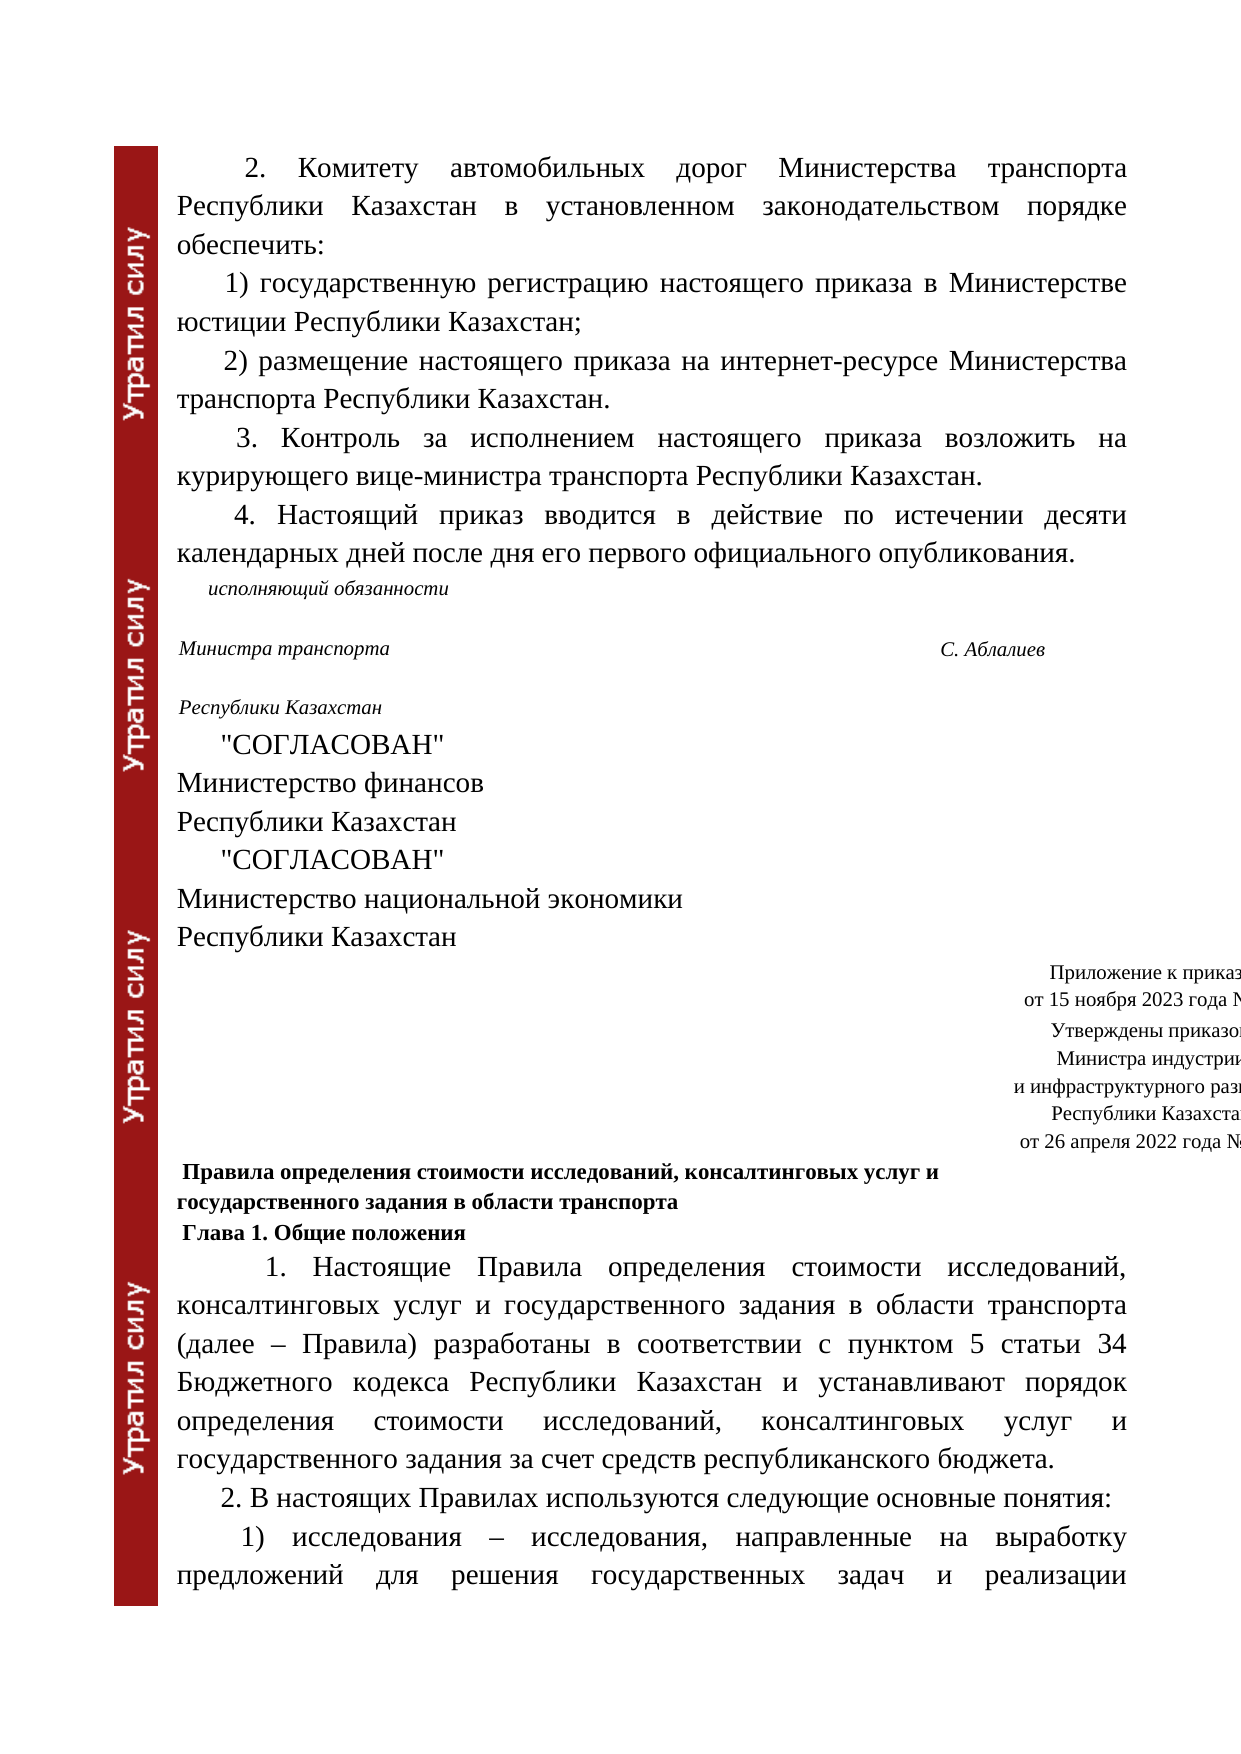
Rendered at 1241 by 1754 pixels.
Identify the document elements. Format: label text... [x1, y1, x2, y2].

text 1) государственную регистрацию настоящего приказа в Министерстве юстиции Республики Казахстан; [112, 266, 1128, 338]
picture [114, 914, 158, 919]
table_header Приложение к приказу от 15 ноября 2023 года № 76 [912, 958, 1240, 1017]
picture [114, 1514, 158, 1519]
table_header С. Аблалиев [939, 574, 1240, 727]
picture [114, 760, 158, 765]
text "СОГЛАСОВАН" [112, 842, 1128, 876]
picture [114, 261, 158, 266]
text 2) размещение настоящего приказа на интернет-ресурсе Министерства транспорта Республики Казахстан. [112, 343, 1128, 415]
picture [114, 1475, 158, 1480]
picture [114, 492, 158, 497]
table_cell [101, 1017, 912, 1158]
picture [114, 569, 158, 574]
picture [114, 1245, 158, 1249]
picture [114, 338, 158, 343]
text 4. Настоящий приказ вводится в действие по истечении десяти календарных дней после дня его первого официального опубликования. [112, 497, 1128, 569]
text Республики Казахстан [112, 919, 1128, 953]
picture [114, 146, 158, 150]
picture [114, 799, 158, 804]
picture [114, 1591, 158, 1606]
text Правила определения стоимости исследований, консалтинговых услуг и государственного задания в области транспорта [112, 1158, 1128, 1215]
table_header [101, 958, 912, 1017]
text 3. Контроль за исполнением настоящего приказа возложить на курирующего вице-министра транспорта Республики Казахстан. [112, 420, 1128, 492]
text 2. В настоящих Правилах используются следующие основные понятия: [112, 1480, 1128, 1514]
picture [114, 953, 158, 958]
text Министерство национальной экономики [112, 881, 1128, 914]
table_header исполняющий обязанности Министра транспорта Республики Казахстан [101, 574, 939, 727]
text Министерство финансов [112, 765, 1128, 799]
picture [114, 876, 158, 881]
text Глава 1. Общие положения [112, 1219, 1128, 1245]
table_cell Утверждены приказом Министра индустрии и инфраструктурного развития Республики Казахстан от 26 апреля 2022 года № 232 [912, 1017, 1240, 1158]
text 2. Комитету автомобильных дорог Министерства транспорта Республики Казахстан в установленном законодательством порядке обеспечить: [112, 150, 1128, 261]
text 1. Настоящие Правила определения стоимости исследований, консалтинговых услуг и государственного задания в области транспорта (далее – Правила) разработаны в соответствии с пунктом 5 статьи 34 Бюджетного кодекса Республики Казахстан и устанавливают порядок определения стоимости исследований, консалтинговых услуг и государственного задания за счет средств республиканского бюджета. [112, 1249, 1128, 1475]
text Республики Казахстан [112, 804, 1128, 837]
text "СОГЛАСОВАН" [112, 727, 1128, 760]
picture [114, 837, 158, 842]
picture [114, 1215, 158, 1219]
picture [114, 415, 158, 420]
